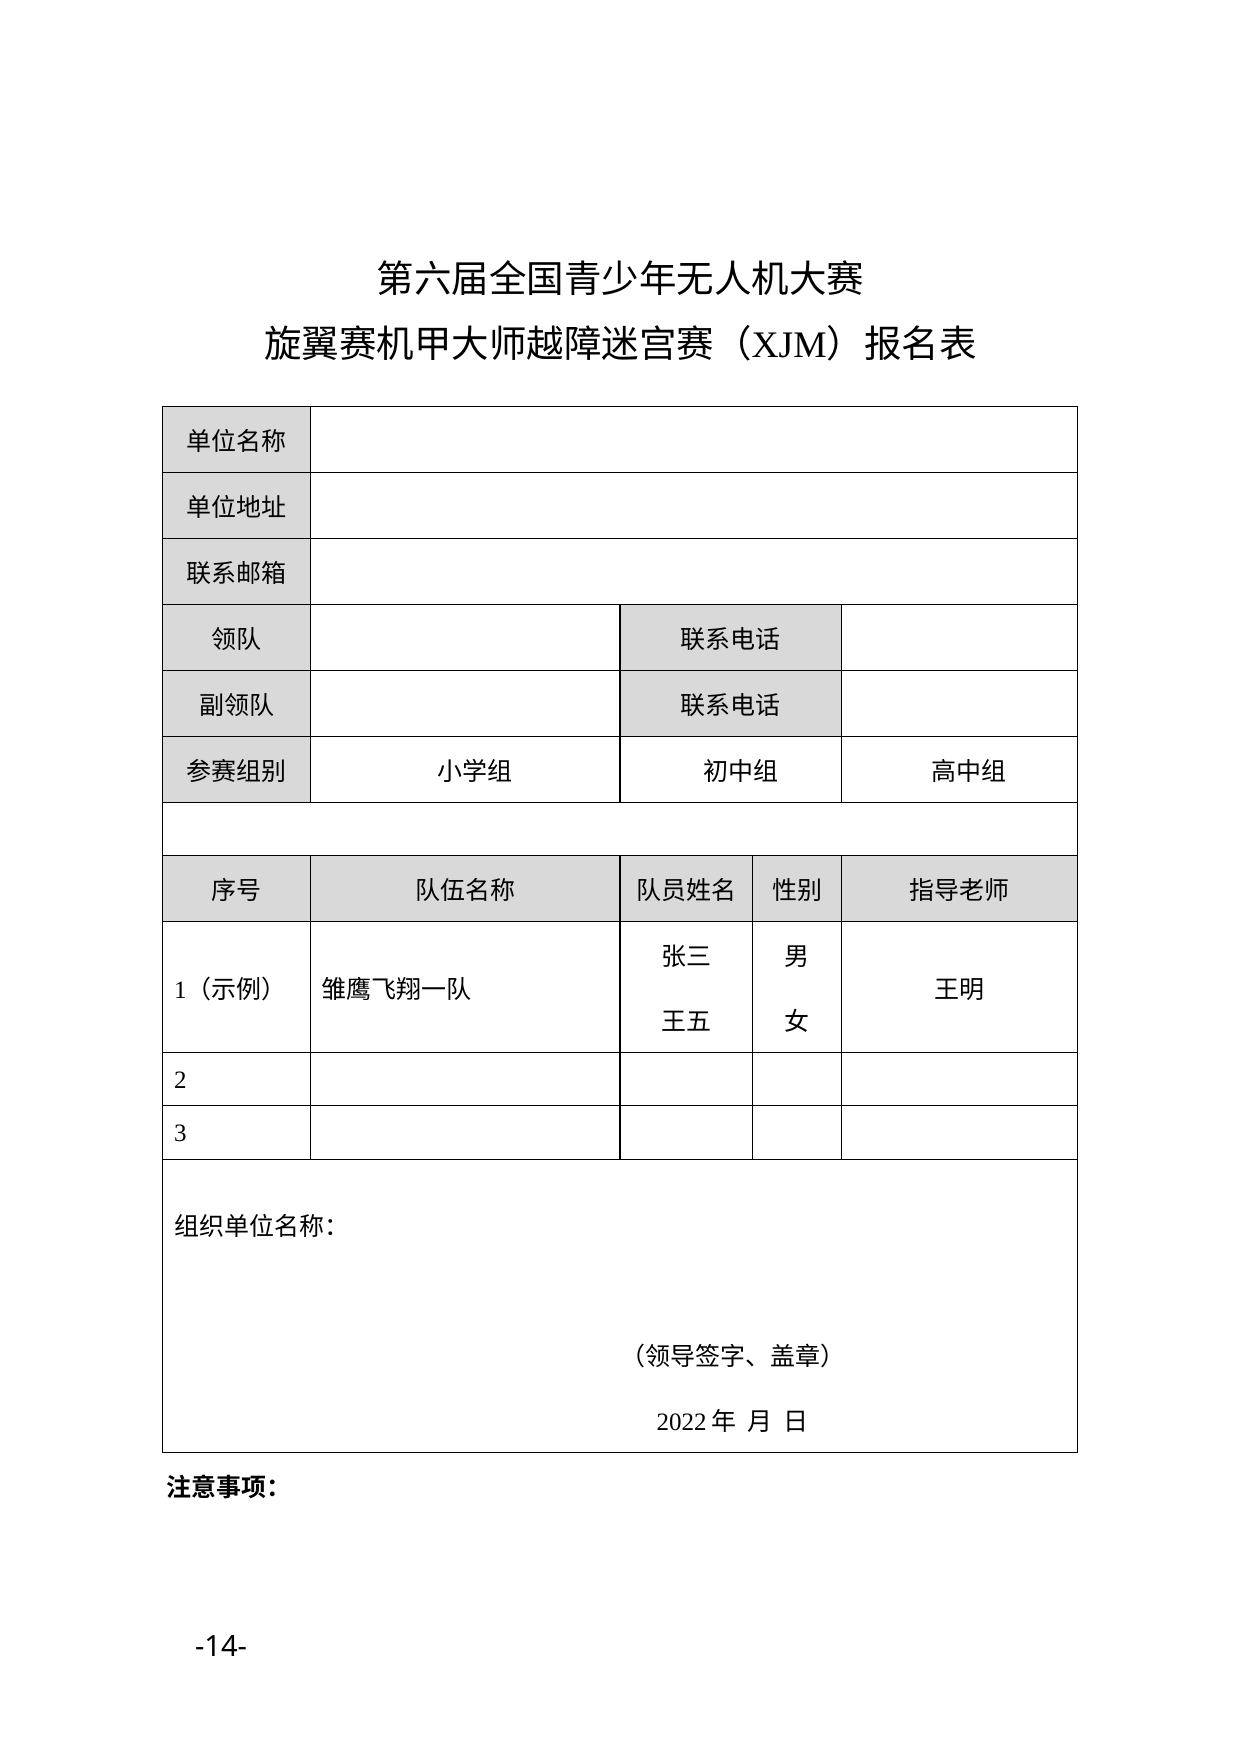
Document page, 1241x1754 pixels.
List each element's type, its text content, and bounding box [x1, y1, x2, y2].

table_cell 小学组 [311, 737, 619, 802]
table_header [311, 407, 1077, 472]
table_cell 王明 [842, 922, 1077, 1052]
table_cell 高中组 [842, 737, 1077, 802]
table_cell [163, 803, 1077, 855]
table_cell 联系电话 [621, 671, 841, 736]
table_header 单位名称 [163, 407, 310, 472]
table_cell 副领队 [163, 671, 310, 736]
table_cell 组织单位名称： （领导签字、盖章） 2022年 月 日 [163, 1160, 1077, 1452]
table_cell 3 [163, 1106, 310, 1158]
text 旋翼赛机甲大师越障迷宫赛（XJM）报名表 [165, 308, 1075, 373]
text 第六届全国青少年无人机大赛 [165, 243, 1075, 308]
table_cell [842, 1053, 1077, 1105]
table_cell 队员姓名 [621, 856, 752, 921]
table_cell [621, 1053, 752, 1105]
table_cell 序号 [163, 856, 310, 921]
table_cell [311, 671, 619, 736]
table_cell 领队 [163, 605, 310, 670]
table_cell [753, 1106, 841, 1158]
table_cell [842, 605, 1077, 670]
table_cell 联系电话 [621, 605, 841, 670]
table_cell 男 女 [753, 922, 841, 1052]
text 注意事项： [166, 1453, 1075, 1518]
table_cell 队伍名称 [311, 856, 619, 921]
table_cell 初中组 [621, 737, 841, 802]
table_cell 雏鹰飞翔一队 [311, 922, 619, 1052]
table_cell 指导老师 [842, 856, 1077, 921]
table_cell 1（示例） [163, 922, 310, 1052]
table_cell [311, 473, 1077, 538]
table_cell 张三 王五 [621, 922, 752, 1052]
table_cell 联系邮箱 [163, 539, 310, 604]
table_cell 参赛组别 [163, 737, 310, 802]
table_cell 性别 [753, 856, 841, 921]
table_cell 单位地址 [163, 473, 310, 538]
table_cell [311, 1106, 619, 1158]
table_cell [753, 1053, 841, 1105]
table_cell [311, 539, 1077, 604]
table_cell [842, 671, 1077, 736]
table_cell [311, 605, 619, 670]
table_cell [621, 1106, 752, 1158]
table_cell [311, 1053, 619, 1105]
table_cell [842, 1106, 1077, 1158]
table_cell 2 [163, 1053, 310, 1105]
